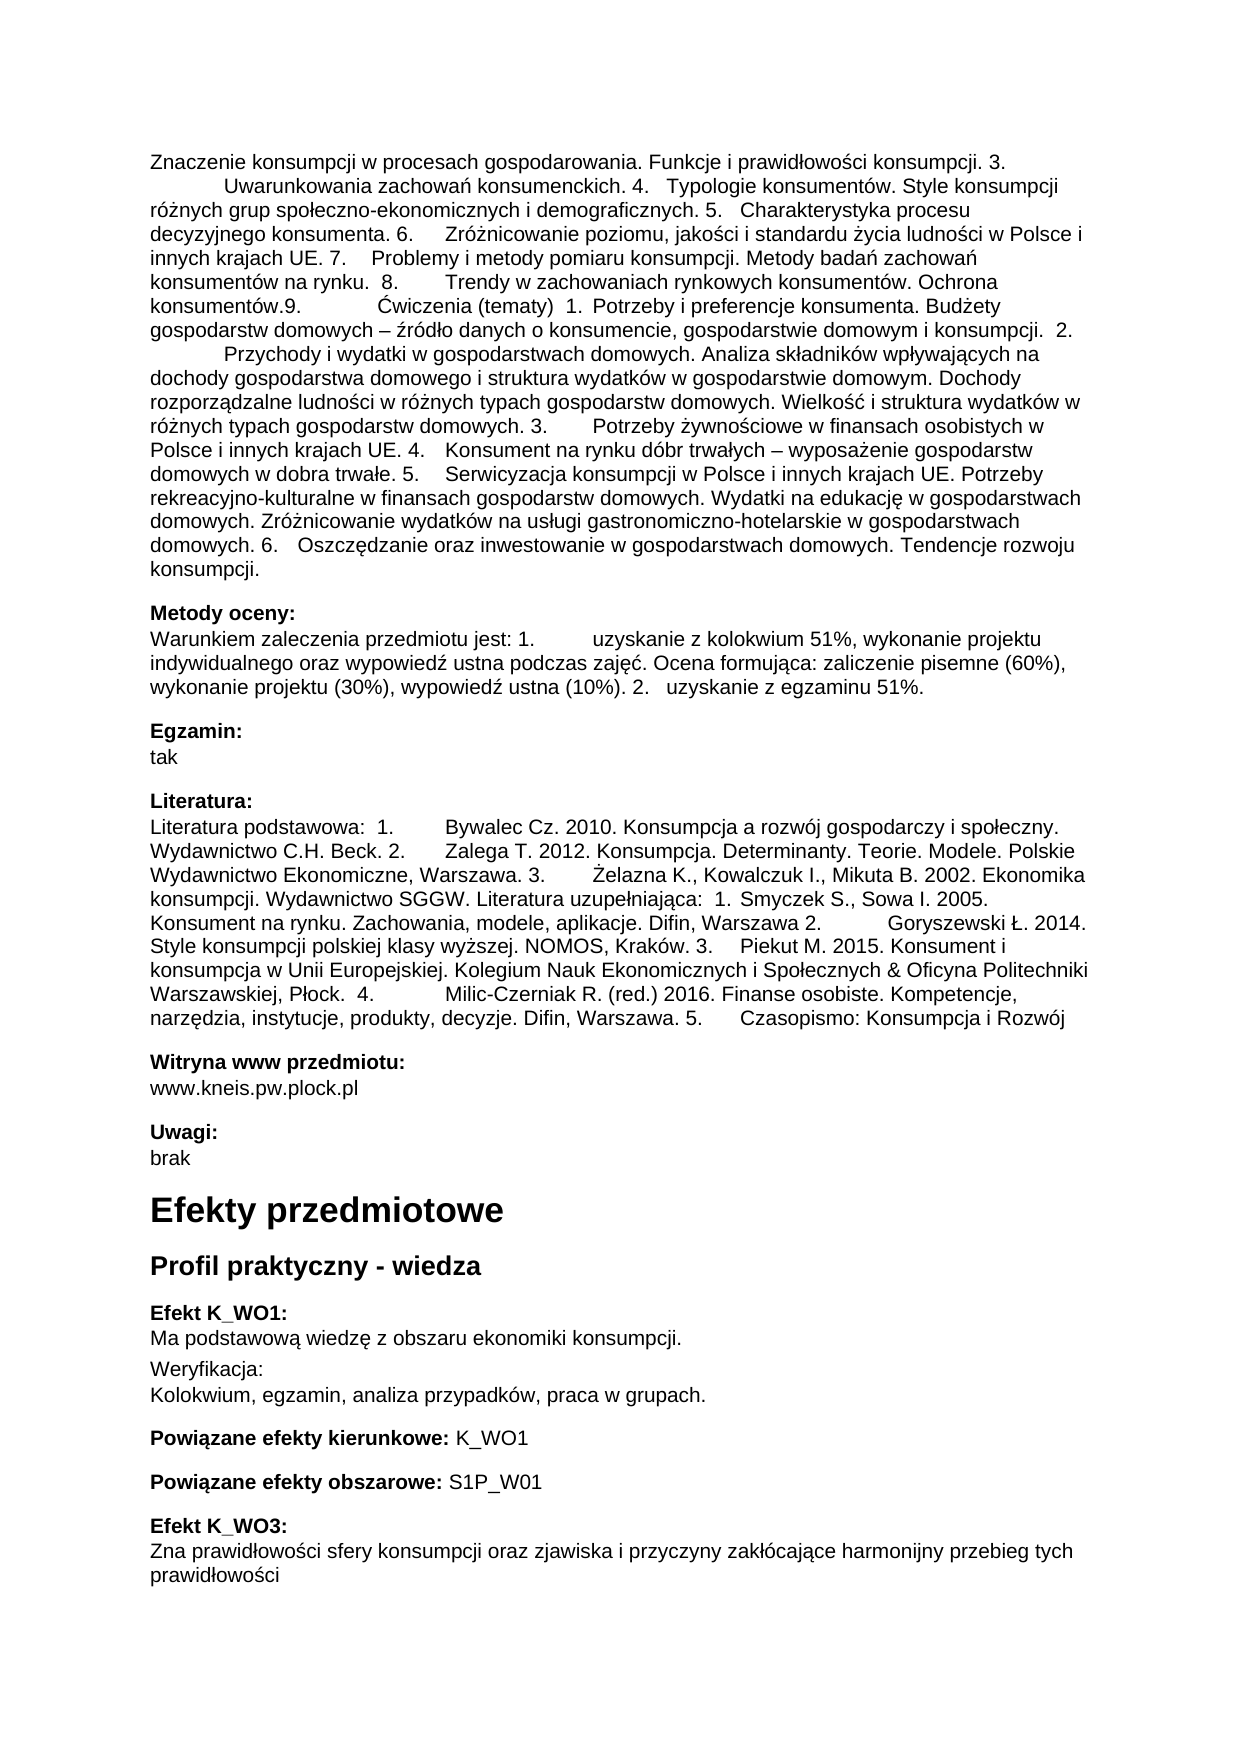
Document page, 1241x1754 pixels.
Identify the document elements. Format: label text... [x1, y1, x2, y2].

text Literatura: [150, 788, 1090, 812]
text Powiązane efekty obszarowe: S1P_W01 [150, 1470, 1090, 1494]
text Witryna www przedmiotu: [150, 1050, 1090, 1074]
text Powiązane efekty kierunkowe: K_WO1 [150, 1426, 1090, 1450]
text Warunkiem zaleczenia przedmiotu jest: 1. uzyskanie z kolokwium 51%, wykonanie projektu indywidualnego oraz wypowiedź ustna podczas zajęć. Ocena formująca: zaliczenie pisemne (60%), wykonanie projektu (30%), wypowiedź ustna (10%). 2. uzyskanie z egzaminu 51%. [150, 627, 1090, 699]
text www.kneis.pw.plock.pl [150, 1076, 1090, 1100]
text Metody oceny: [150, 601, 1090, 625]
text Egzamin: [150, 719, 1090, 743]
text Uwagi: [150, 1120, 1090, 1144]
text Ma podstawową wiedzę z obszaru ekonomiki konsumpcji. [150, 1326, 1090, 1350]
text tak [150, 745, 1090, 769]
subtitle Profil praktyczny - wiedza [150, 1250, 1090, 1281]
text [150, 150, 1090, 581]
subtitle Efekty przedmiotowe [150, 1189, 1090, 1230]
text Zna prawidłowości sfery konsumpcji oraz zjawiska i przyczyny zakłócające harmonijny przebieg tych prawidłowości [150, 1539, 1090, 1587]
text brak [150, 1146, 1090, 1170]
text Efekt K_WO1: [150, 1301, 1090, 1325]
text Literatura podstawowa: 1. Bywalec Cz. 2010. Konsumpcja a rozwój gospodarczy i społeczny. Wydawnictwo C.H. Beck. 2. Zalega T. 2012. Konsumpcja. Determinanty. Teorie. Modele. Polskie Wydawnictwo Ekonomiczne, Warszawa. 3. Żelazna K., Kowalczuk I., Mikuta B. 2002. Ekonomika konsumpcji. Wydawnictwo SGGW. Literatura uzupełniająca: 1. Smyczek S., Sowa I. 2005. Konsument na rynku. Zachowania, modele, aplikacje. Difin, Warszawa 2. Goryszewski Ł. 2014. Style konsumpcji polskiej klasy wyższej. NOMOS, Kraków. 3. Piekut M. 2015. Konsument i konsumpcja w Unii Europejskiej. Kolegium Nauk Ekonomicznych i Społecznych & Oficyna Politechniki Warszawskiej, Płock. 4. Milic-Czerniak R. (red.) 2016. Finanse osobiste. Kompetencje, narzędzia, instytucje, produkty, decyzje. Difin, Warszawa. 5. Czasopismo: Konsumpcja i Rozwój [150, 814, 1090, 1030]
text Weryfikacja: [150, 1356, 1090, 1380]
text Kolokwium, egzamin, analiza przypadków, praca w grupach. [150, 1382, 1090, 1406]
text Efekt K_WO3: [150, 1514, 1090, 1538]
